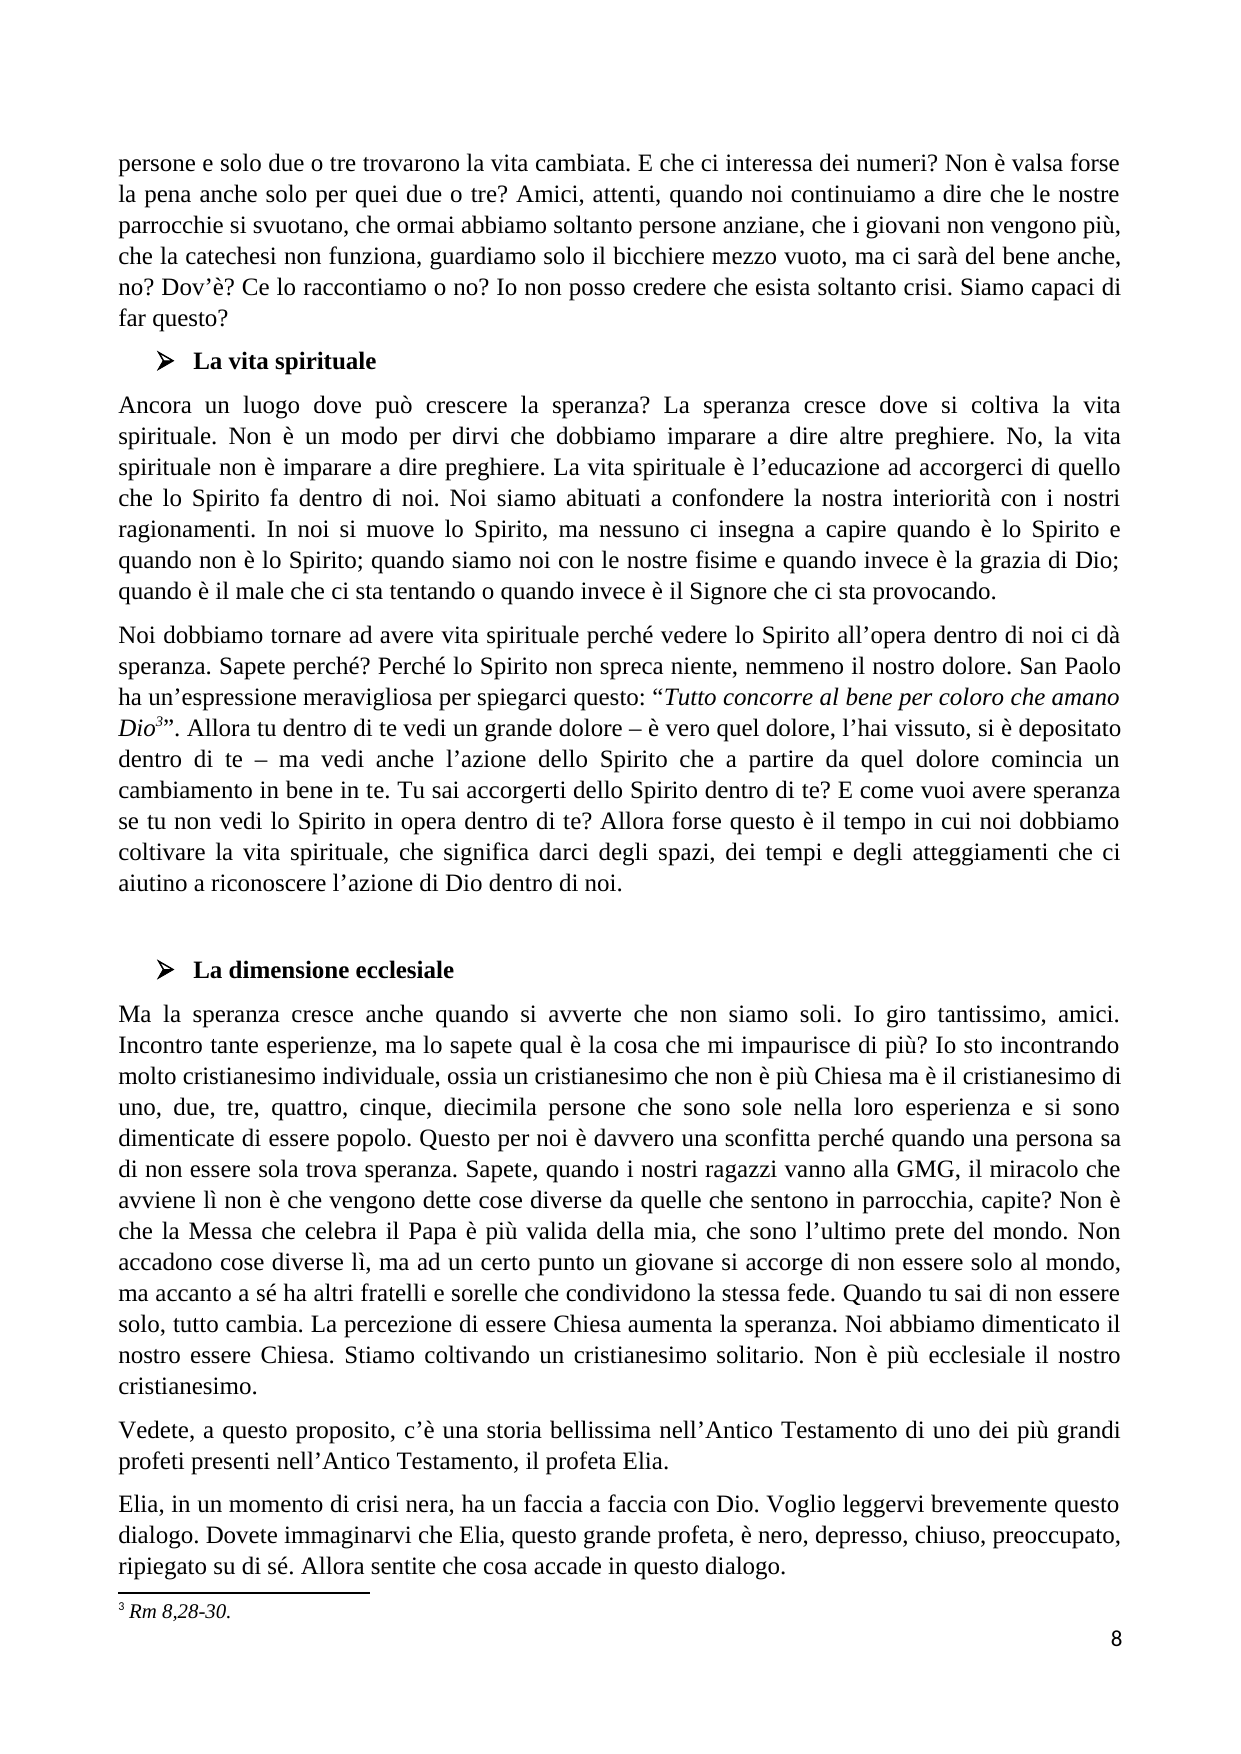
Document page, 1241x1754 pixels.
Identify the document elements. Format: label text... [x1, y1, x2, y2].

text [118, 148, 1122, 332]
text Elia, in un momento di crisi nera, ha un faccia a faccia con Dio. Voglio leggervi brevemente questo dialogo. Dovete immaginarvi che Elia, questo grande profeta, è nero, depresso, chiuso, preoccupato, ripiegato su di sé. Allora sentite che cosa accade in questo dialogo. [118, 1489, 1122, 1580]
text Vedete, a questo proposito, c’è una storia bellissima nell’Antico Testamento di uno dei più grandi profeti presenti nell’Antico Testamento, il profeta Elia. [118, 1415, 1122, 1474]
text Ancora un luogo dove può crescere la speranza? La speranza cresce dove si coltiva la vita spirituale. Non è un modo per dirvi che dobbiamo imparare a dire altre preghiere. No, la vita spirituale non è imparare a dire preghiere. La vita spirituale è l’educazione ad accorgerci di quello che lo Spirito fa dentro di noi. Noi siamo abituati a confondere la nostra interiorità con i nostri ragionamenti. In noi si muove lo Spirito, ma nessuno ci insegna a capire quando è lo Spirito e quando non è lo Spirito; quando siamo noi con le nostre fisime e quando invece è la grazia di Dio; quando è il male che ci sta tentando o quando invece è il Signore che ci sta provocando. [118, 390, 1122, 605]
text Ma la speranza cresce anche quando si avverte che non siamo soli. Io giro tantissimo, amici. Incontro tante esperienze, ma lo sapete qual è la cosa che mi impaurisce di più? Io sto incontrando molto cristianesimo individuale, ossia un cristianesimo che non è più Chiesa ma è il cristianesimo di uno, due, tre, quattro, cinque, diecimila persone che sono sole nella loro esperienza e si sono dimenticate di essere popolo. Questo per noi è davvero una sconfitta perché quando una persona sa di non essere sola trova speranza. Sapete, quando i nostri ragazzi vanno alla GMG, il miracolo che avviene lì non è che vengono dette cose diverse da quelle che sentono in parrocchia, capite? Non è che la Messa che celebra il Papa è più valida della mia, che sono l’ultimo prete del mondo. Non accadono cose diverse lì, ma ad un certo punto un giovane si accorge di non essere solo al mondo, ma accanto a sé ha altri fratelli e sorelle che condividono la stessa fede. Quando tu sai di non essere solo, tutto cambia. La percezione di essere Chiesa aumenta la speranza. Noi abbiamo dimenticato il nostro essere Chiesa. Stiamo coltivando un cristianesimo solitario. Non è più ecclesiale il nostro cristianesimo. [118, 999, 1122, 1400]
list La vita spirituale [156, 346, 1122, 375]
text Noi dobbiamo tornare ad avere vita spirituale perché vedere lo Spirito all’opera dentro di noi ci dà speranza. Sapete perché? Perché lo Spirito non spreca niente, nemmeno il nostro dolore. San Paolo ha un’espressione meravigliosa per spiegarci questo: “Tutto concorre al bene per coloro che amano Dio”. Allora tu dentro di te vedi un grande dolore – è vero quel dolore, l’hai vissuto, si è depositato dentro di te – ma vedi anche l’azione dello Spirito che a partire da quel dolore comincia un cambiamento in bene in te. Tu sai accorgerti dello Spirito dentro di te? E come vuoi avere speranza se tu non vedi lo Spirito in opera dentro di te? Allora forse questo è il tempo in cui noi dobbiamo coltivare la vita spirituale, che significa darci degli spazi, dei tempi e degli atteggiamenti che ci aiutino a riconoscere l’azione di Dio dentro di noi. [118, 620, 1122, 897]
list La dimensione ecclesiale [156, 955, 1122, 984]
